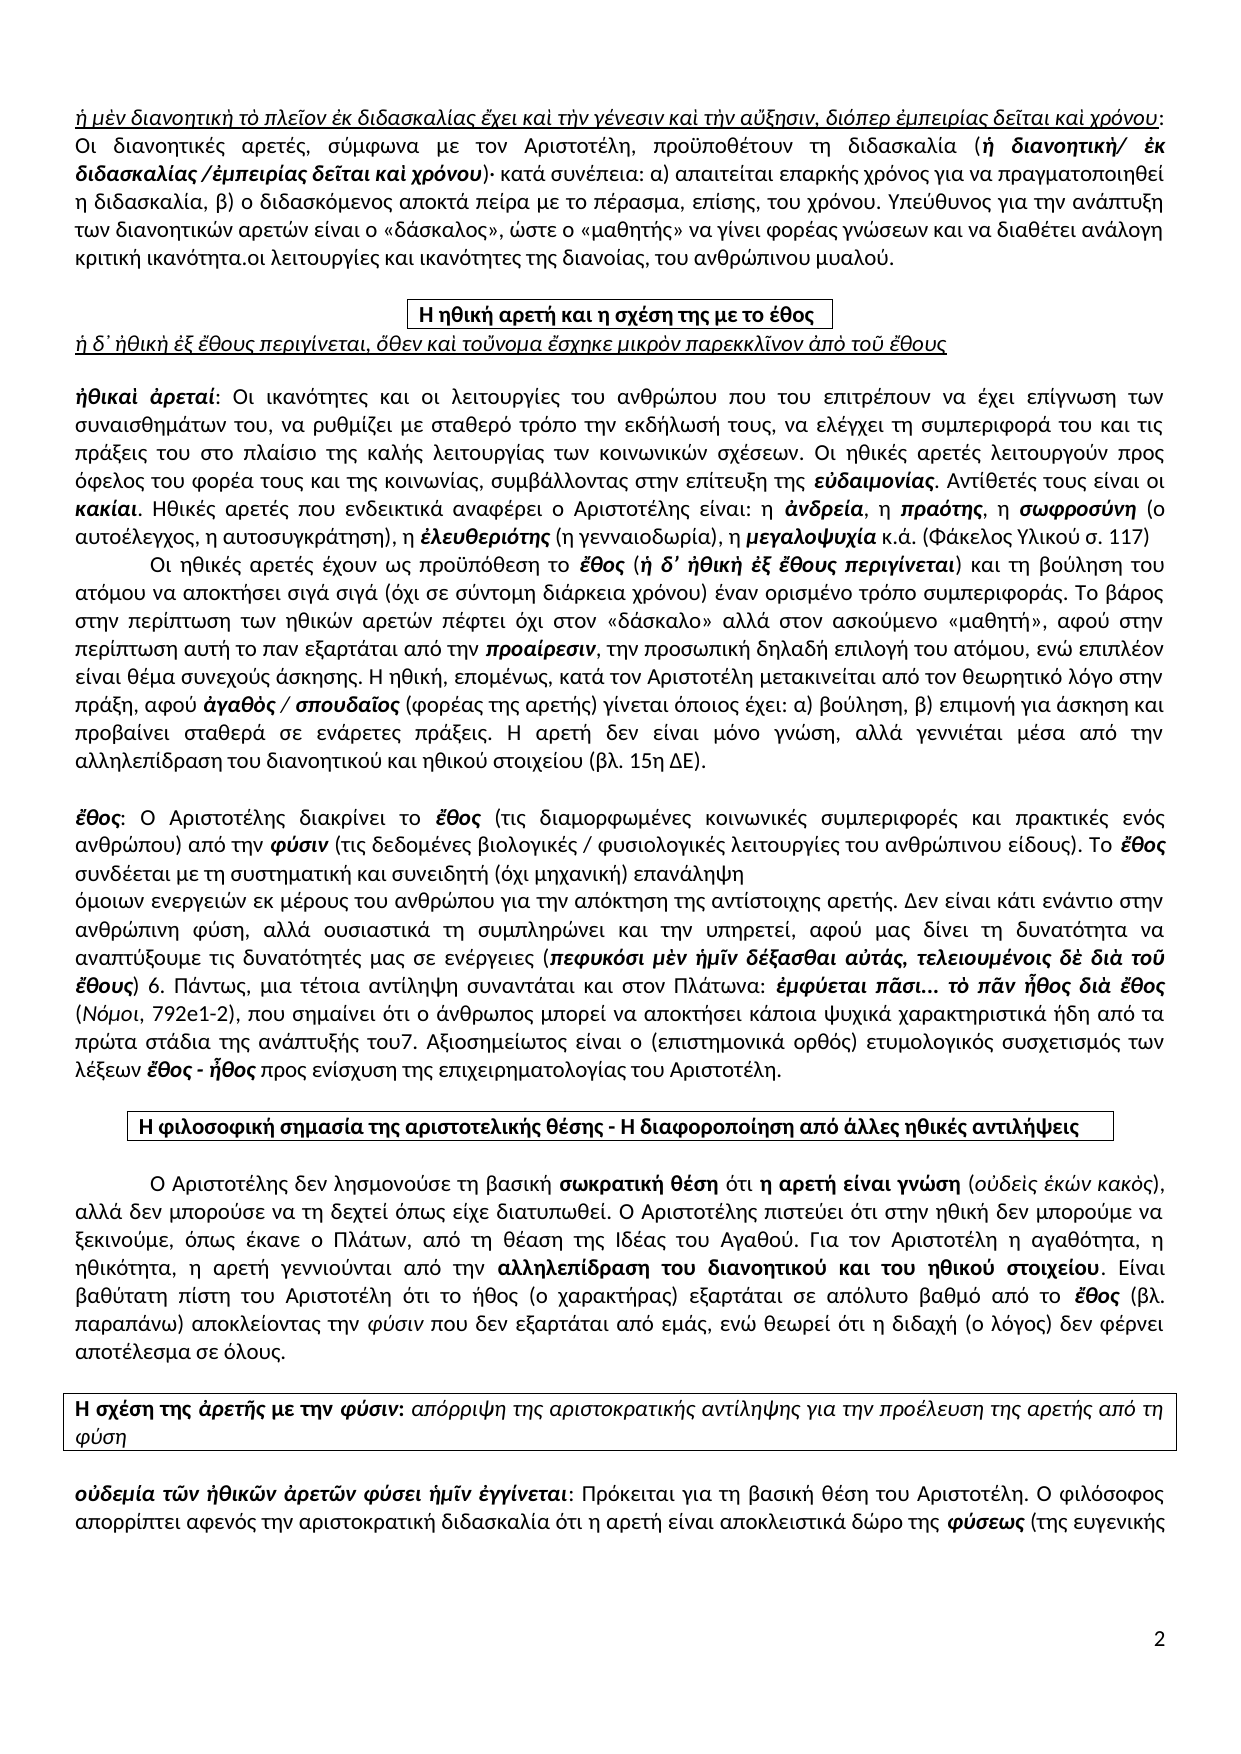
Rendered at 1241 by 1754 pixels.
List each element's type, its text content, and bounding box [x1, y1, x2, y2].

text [75, 1479, 1165, 1535]
table_header Η σχέση της ἀρετῆς με την φύσιν: απόρριψη της αριστοκρατικής αντίληψης για την προέλευση της αρετής από τη φύση [64, 1394, 1176, 1450]
table_header Η ηθική αρετή και η σχέση της με το έθος [408, 300, 832, 328]
text ἡ μὲν διανοητικὴ τὸ πλεῖον ἐκ διδασκαλίας ἔχει καὶ τὴν γένεσιν καὶ τὴν αὔξησιν, διόπερ ἐμπειρίας δεῖται καὶ χρόνου: [75, 103, 1165, 131]
text ἔθος: Ο Αριστοτέλης διακρίνει το ἔθος (τις διαμορφωμένες κοινωνικές συμπεριφορές και πρακτικές ενός ανθρώπου) από την φύσιν (τις δεδομένες βιολογικές / φυσιολογικές λειτουργίες του ανθρώπινου είδους). Το ἔθος συνδέεται με τη συστηματική και συνειδητή (όχι μηχανική) επανάληψη10 [75, 803, 1165, 887]
text όμοιων ενεργειών εκ μέρους του ανθρώπου για την απόκτηση της αντίστοιχης αρετής. Δεν είναι κάτι ενάντιο στην ανθρώπινη φύση, αλλά ουσιαστικά τη συμπληρώνει και την υπηρετεί, αφού μας δίνει τη δυνατότητα να αναπτύξουμε τις δυνατότητές μας σε ενέργειες (πεφυκόσι μὲν ἡμῖν δέξασθαι αὐτάς, τελειουμένοις δὲ διὰ τοῦ ἔθους) 6. Πάντως, μια τέτοια αντίληψη συναντάται και στον Πλάτωνα: ἐμφύεται πᾶσι... τὸ πᾶν ἦθος διὰ ἔθος (Νόμοι, 792e1-2), που σημαίνει ότι ο άνθρωπος μπορεί να αποκτήσει κάποια ψυχικά χαρακτηριστικά ήδη από τα πρώτα στάδια της ανάπτυξής του7. Αξιοσημείωτος είναι ο (επιστημονικά ορθός) ετυμολογικός συσχετισμός των λέξεων ἔθος - ἦθος προς ενίσχυση της επιχειρηματολογίας του Αριστοτέλη. [75, 887, 1165, 1083]
text ἠθικαὶ ἀρεταί: Οι ικανότητες και οι λειτουργίες του ανθρώπου που του επιτρέπουν να έχει επίγνωση των συναισθημάτων του, να ρυθμίζει με σταθερό τρόπο την εκδήλωσή τους, να ελέγχει τη συμπεριφορά του και τις πράξεις του στο πλαίσιο της καλής λειτουργίας των κοινωνικών σχέσεων. Οι ηθικές αρετές λειτουργούν προς όφελος του φορέα τους και της κοινωνίας, συμβάλλοντας στην επίτευξη της εὐδαιμονίας. Αντίθετές τους είναι οι κακίαι. Ηθικές αρετές που ενδεικτικά αναφέρει ο Αριστοτέλης είναι: η ἀνδρεία, η πραότης, η σωφροσύνη (ο αυτοέλεγχος, η αυτοσυγκράτηση), η ἐλευθεριότης (η γενναιοδωρία), η μεγαλοψυχία κ.ά. (Φάκελος Υλικού σ. 117) [75, 382, 1165, 550]
text ἡ δ᾽ ἠθικὴ ἐξ ἔθους περιγίνεται, ὅθεν καὶ τοὔνομα ἔσχηκε μικρὸν παρεκκλῖνον ἀπὸ τοῦ ἔθους [75, 329, 1165, 357]
text Ο Αριστοτέλης δεν λησμονούσε τη βασική σωκρατική θέση ότι η αρετή είναι γνώση (οὐδεὶς ἑκών κακὸς), αλλά δεν μπορούσε να τη δεχτεί όπως είχε διατυπωθεί. Ο Αριστοτέλης πιστεύει ότι στην ηθική δεν μπορούμε να ξεκινούμε, όπως έκανε ο Πλάτων, από τη θέαση της Ιδέας του Αγαθού. Για τον Αριστοτέλη η αγαθότητα, η ηθικότητα, η αρετή γεννιούνται από την αλληλεπίδραση του διανοητικού και του ηθικού στοιχείου. Είναι βαθύτατη πίστη του Αριστοτέλη ότι το ήθος (ο χαρακτήρας) εξαρτάται σε απόλυτο βαθμό από το ἔθος (βλ. παραπάνω) αποκλείοντας την φύσιν που δεν εξαρτάται από εμάς, ενώ θεωρεί ότι η διδαχή (ο λόγος) δεν φέρνει αποτέλεσμα σε όλους. [75, 1169, 1165, 1365]
text Οι ηθικές αρετές έχουν ως προϋπόθεση το ἔθος (ἡ δ’ ἠθικὴ ἐξ ἔθους περιγίνεται) και τη βούληση του ατόμου να αποκτήσει σιγά σιγά (όχι σε σύντομη διάρκεια χρόνου) έναν ορισμένο τρόπο συμπεριφοράς. Το βάρος στην περίπτωση των ηθικών αρετών πέφτει όχι στον «δάσκαλο» αλλά στον ασκούμενο «μαθητή», αφού στην περίπτωση αυτή το παν εξαρτάται από την προαίρεσιν, την προσωπική δηλαδή επιλογή του ατόμου, ενώ επιπλέον είναι θέμα συνεχούς άσκησης. Η ηθική, επομένως, κατά τον Αριστοτέλη μετακινείται από τον θεωρητικό λόγο στην πράξη, αφού ἀγαθὸς / σπουδαῖος (φορέας της αρετής) γίνεται όποιος έχει: α) βούληση, β) επιμονή για άσκηση και προβαίνει σταθερά σε ενάρετες πράξεις. Η αρετή δεν είναι μόνο γνώση, αλλά γεννιέται μέσα από την αλληλεπίδραση του διανοητικού και ηθικού στοιχείου (βλ. 15η ΔΕ). [75, 550, 1165, 774]
table_header Η φιλοσοφική σημασία της αριστοτελικής θέσης - Η διαφοροποίηση από άλλες ηθικές αντιλήψεις [128, 1112, 1113, 1140]
text Οι διανοητικές αρετές, σύμφωνα με τον Αριστοτέλη, προϋποθέτουν τη διδασκαλία (ἡ διανοητικὴ/ ἐκ διδασκαλίας /ἐμπειρίας δεῖται καὶ χρόνου)· κατά συνέπεια: α) απαιτείται επαρκής χρόνος για να πραγματοποιηθεί η διδασκαλία, β) ο διδασκόμενος αποκτά πείρα με το πέρασμα, επίσης, του χρόνου. Υπεύθυνος για την ανάπτυξη των διανοητικών αρετών είναι o «δάσκαλος», ώστε ο «μαθητής» να γίνει φορέας γνώσεων και να διαθέτει ανάλογη κριτική ικανότητα.οι λειτουργίες και ικανότητες της διανοίας, του ανθρώπινου μυαλού. [75, 131, 1165, 271]
